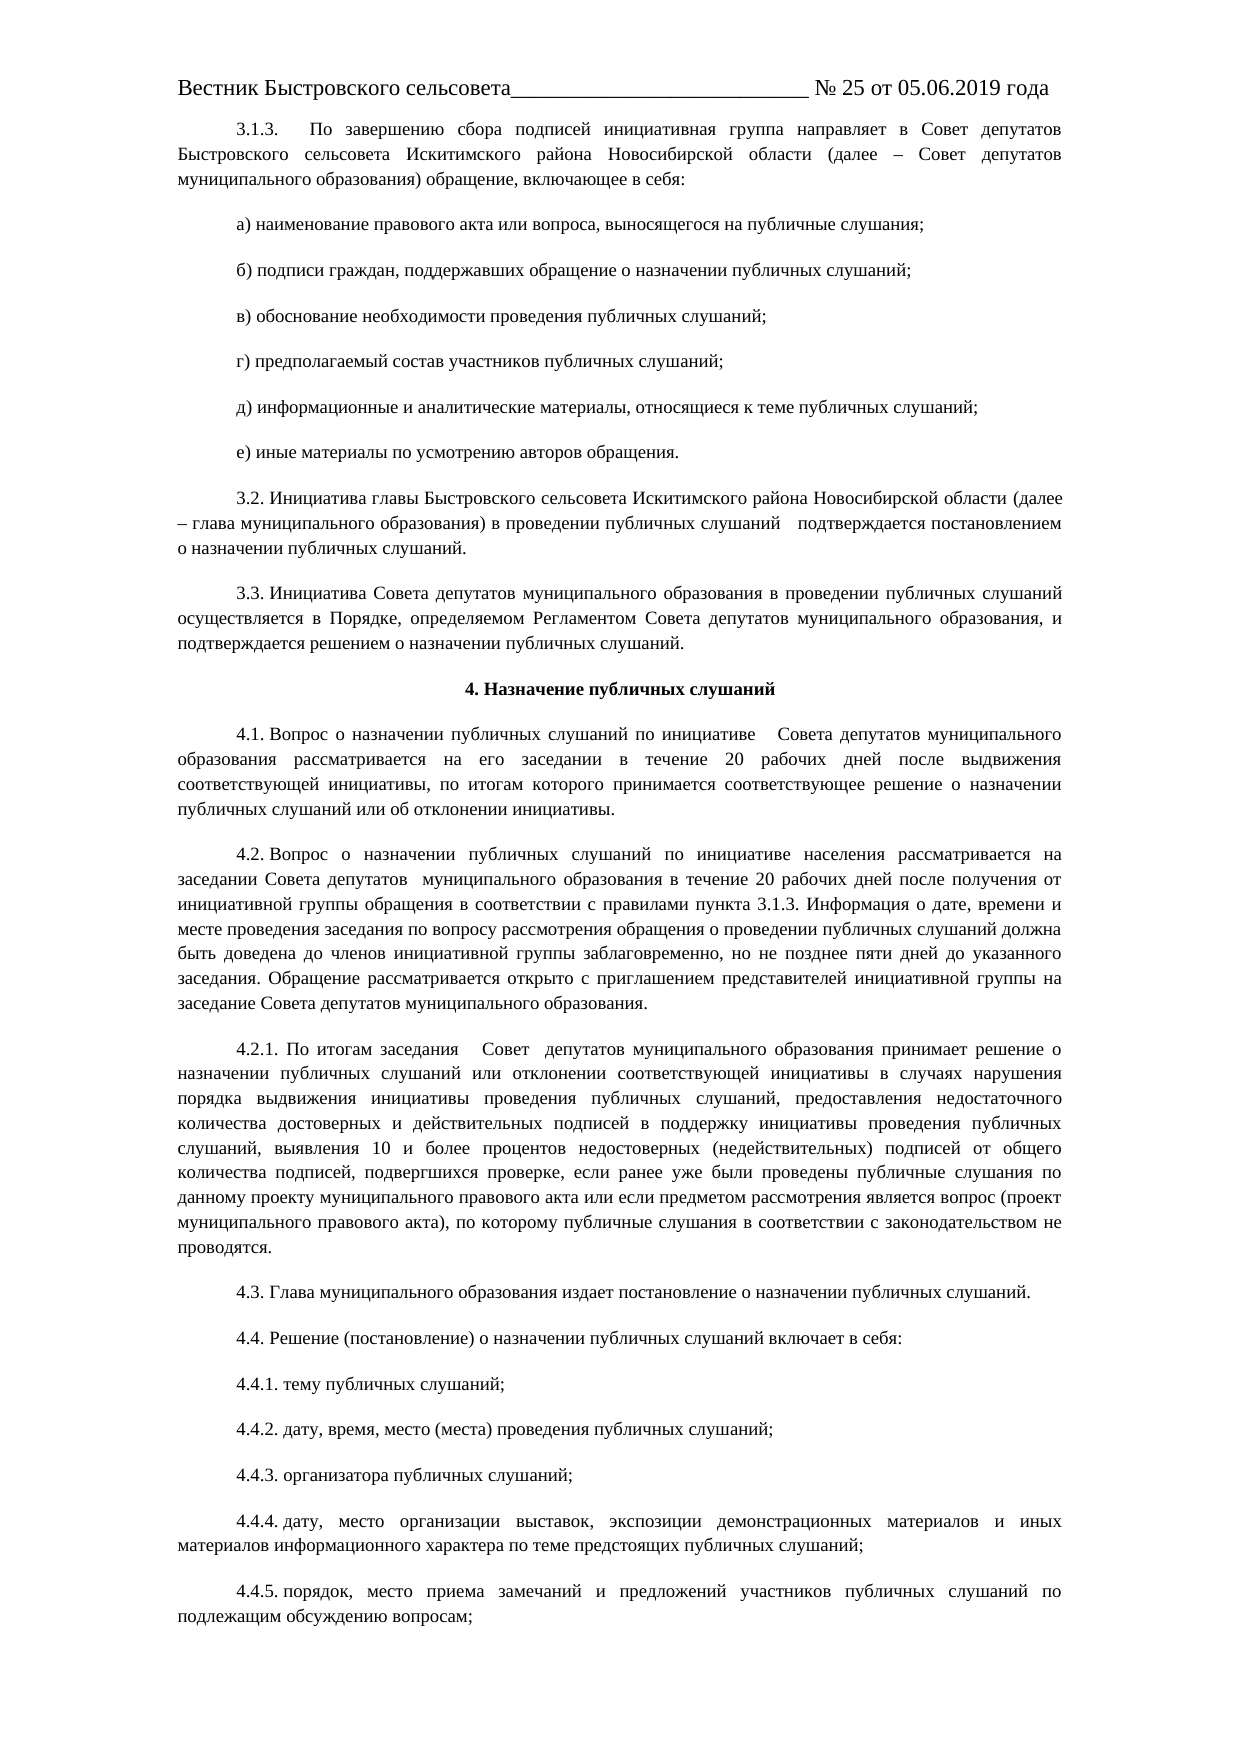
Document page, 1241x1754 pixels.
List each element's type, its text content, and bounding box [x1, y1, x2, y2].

text д) информационные и аналитические материалы, относящиеся к теме публичных слушаний; [177, 396, 1063, 417]
text 3.1.3. По завершению сбора подписей инициативная группа направляет в Совет депутатов Быстровского сельсовета Искитимского района Новосибирской области (далее – Совет депутатов муниципального образования) обращение, включающее в себя: [177, 118, 1063, 189]
text 3.3. Инициатива Совета депутатов муниципального образования в проведении публичных слушаний осуществляется в Порядке, определяемом Регламентом Совета депутатов муниципального образования, и подтверждается решением о назначении публичных слушаний. [177, 582, 1063, 653]
text 4.4.3. организатора публичных слушаний; [177, 1464, 1063, 1486]
text 4. Назначение публичных слушаний [177, 677, 1063, 699]
text 4.4.2. дату, время, место (места) проведения публичных слушаний; [177, 1418, 1063, 1440]
text 4.2. Вопрос о назначении публичных слушаний по инициативе населения рассматривается на заседании Совета депутатов муниципального образования в течение 20 рабочих дней после получения от инициативной группы обращения в соответствии с правилами пункта 3.1.3. Информация о дате, времени и месте проведения заседания по вопросу рассмотрения обращения о проведении публичных слушаний должна быть доведена до членов инициативной группы заблаговременно, но не позднее пяти дней до указанного заседания. Обращение рассматривается открыто с приглашением представителей инициативной группы на заседание Совета депутатов муниципального образования. [177, 843, 1063, 1013]
text 4.4.4. дату, место организации выставок, экспозиции демонстрационных материалов и иных материалов информационного характера по теме предстоящих публичных слушаний; [177, 1509, 1063, 1556]
text 4.3. Глава муниципального образования издает постановление о назначении публичных слушаний. [177, 1281, 1063, 1303]
text б) подписи граждан, поддержавших обращение о назначении публичных слушаний; [177, 259, 1063, 281]
text 4.4.1. тему публичных слушаний; [177, 1373, 1063, 1394]
text г) предполагаемый состав участников публичных слушаний; [177, 350, 1063, 372]
text 3.2. Инициатива главы Быстровского сельсовета Искитимского района Новосибирской области (далее – глава муниципального образования) в проведении публичных слушаний подтверждается постановлением о назначении публичных слушаний. [177, 487, 1063, 558]
text а) наименование правового акта или вопроса, выносящегося на публичные слушания; [177, 213, 1063, 235]
text 4.4.5. порядок, место приема замечаний и предложений участников публичных слушаний по подлежащим обсуждению вопросам; [177, 1580, 1063, 1626]
text в) обоснование необходимости проведения публичных слушаний; [177, 304, 1063, 326]
text е) иные материалы по усмотрению авторов обращения. [177, 441, 1063, 463]
text 4.1. Вопрос о назначении публичных слушаний по инициативе Совета депутатов муниципального образования рассматривается на его заседании в течение 20 рабочих дней после выдвижения соответствующей инициативы, по итогам которого принимается соответствующее решение о назначении публичных слушаний или об отклонении инициативы. [177, 723, 1063, 819]
text 4.4. Решение (постановление) о назначении публичных слушаний включает в себя: [177, 1327, 1063, 1349]
text 4.2.1. По итогам заседания Совет депутатов муниципального образования принимает решение о назначении публичных слушаний или отклонении соответствующей инициативы в случаях нарушения порядка выдвижения инициативы проведения публичных слушаний, предоставления недостаточного количества достоверных и действительных подписей в поддержку инициативы проведения публичных слушаний, выявления 10 и более процентов недостоверных (недействительных) подписей от общего количества подписей, подвергшихся проверке, если ранее уже были проведены публичные слушания по данному проекту муниципального правового акта или если предметом рассмотрения является вопрос (проект муниципального правового акта), по которому публичные слушания в соответствии с законодательством не проводятся. [177, 1037, 1063, 1257]
